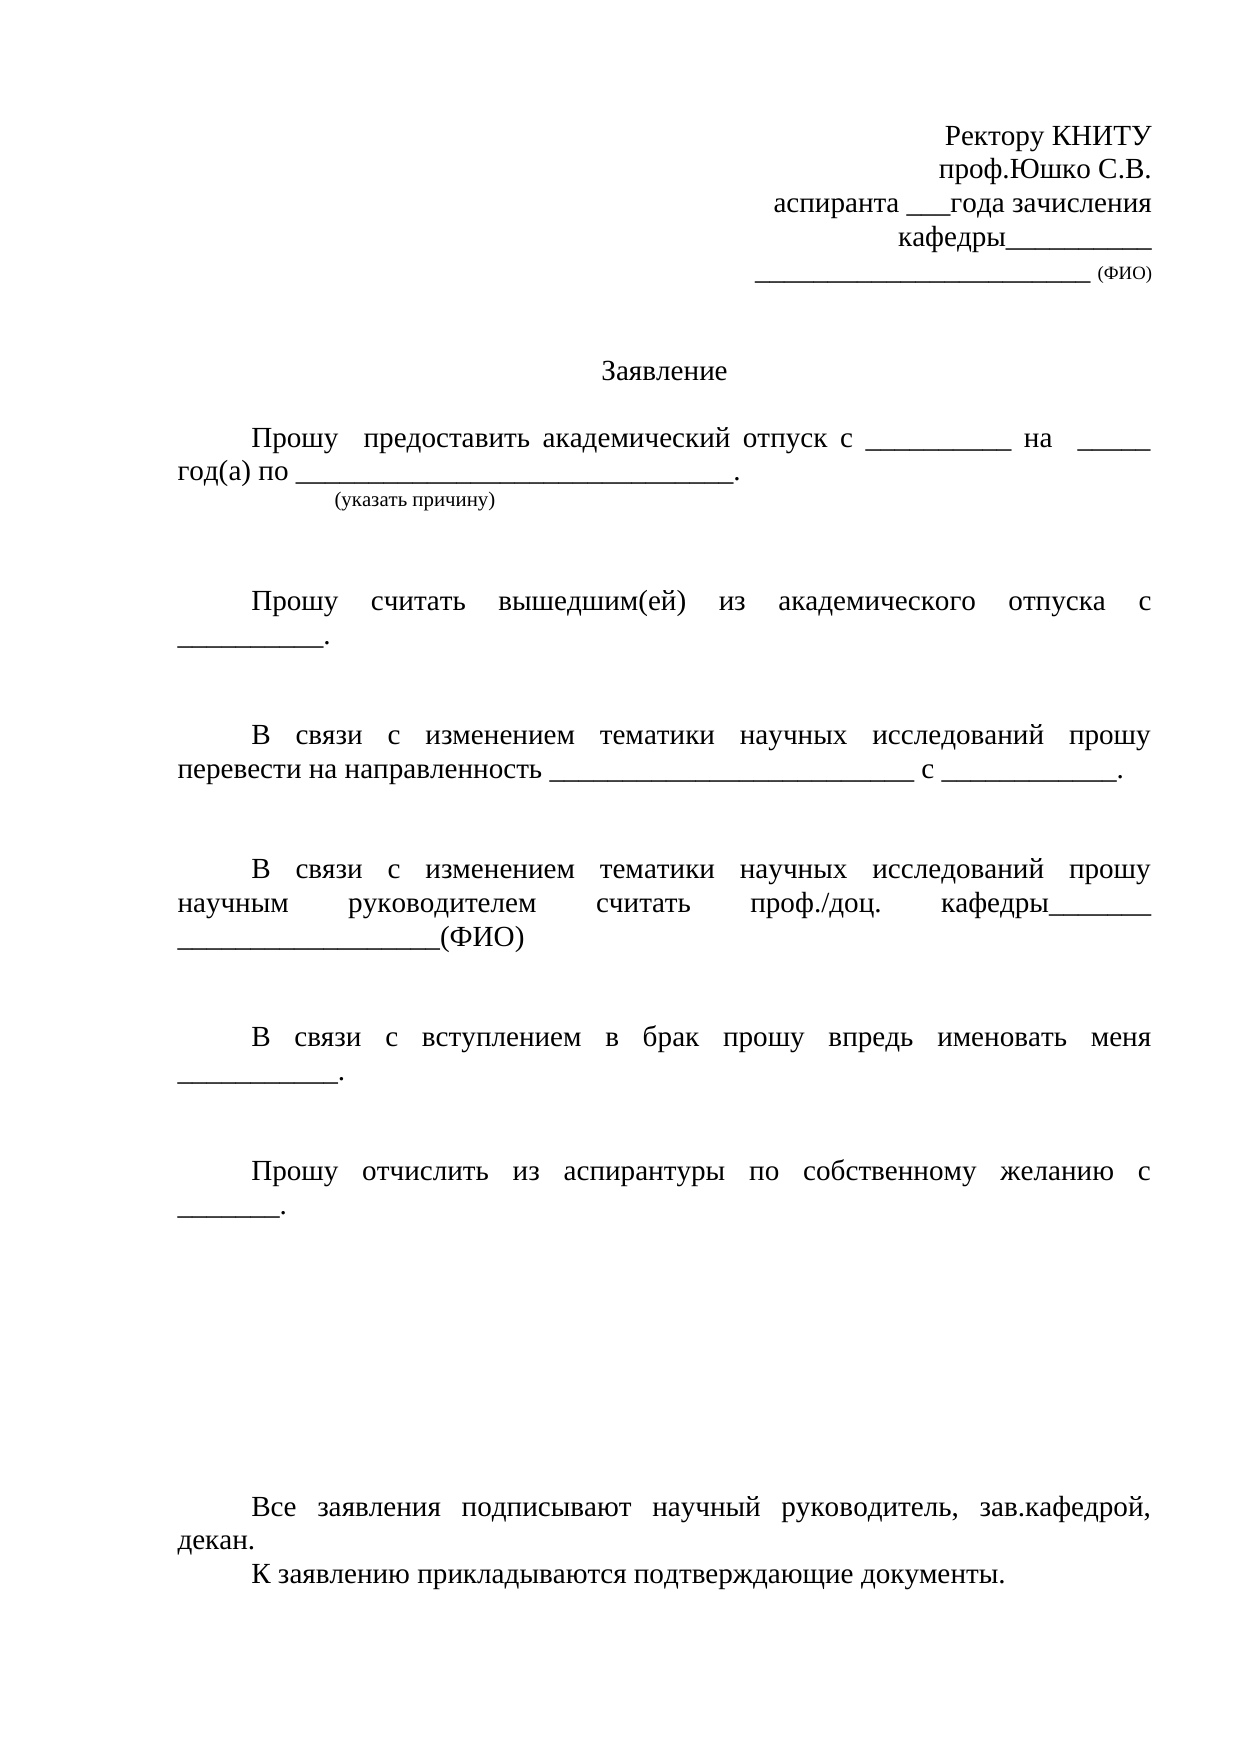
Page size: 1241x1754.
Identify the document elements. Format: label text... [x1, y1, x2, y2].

text проф.Юшко С.В. [177, 152, 1152, 185]
text кафедры__________ [177, 219, 1152, 252]
text Прошу считать вышедшим(ей) из академического отпуска с __________. [177, 583, 1152, 650]
text Прошу предоставить академический отпуск с __________ на _____ год(а) по ______________________________. [177, 420, 1152, 487]
text Ректору КНИТУ [177, 118, 1152, 152]
text Заявление [177, 353, 1152, 386]
text _______________________ (ФИО) [177, 252, 1152, 286]
text Прошу отчислить из аспирантуры по собственному желанию с _______. [177, 1153, 1152, 1221]
text В связи с изменением тематики научных исследований прошу перевести на направленность _________________________ с ____________. [177, 717, 1152, 784]
text аспиранта ___года зачисления [177, 185, 1152, 219]
text Все заявления подписывают научный руководитель, зав.кафедрой, декан. [177, 1489, 1152, 1556]
text В связи с вступлением в брак прошу впредь именовать меня ___________. [177, 1019, 1152, 1086]
text (указать причину) [177, 487, 1152, 511]
text К заявлению прикладываются подтверждающие документы. [177, 1556, 1152, 1589]
text В связи с изменением тематики научных исследований прошу научным руководителем считать проф./доц. кафедры_______ __________________(ФИО) [177, 852, 1152, 952]
